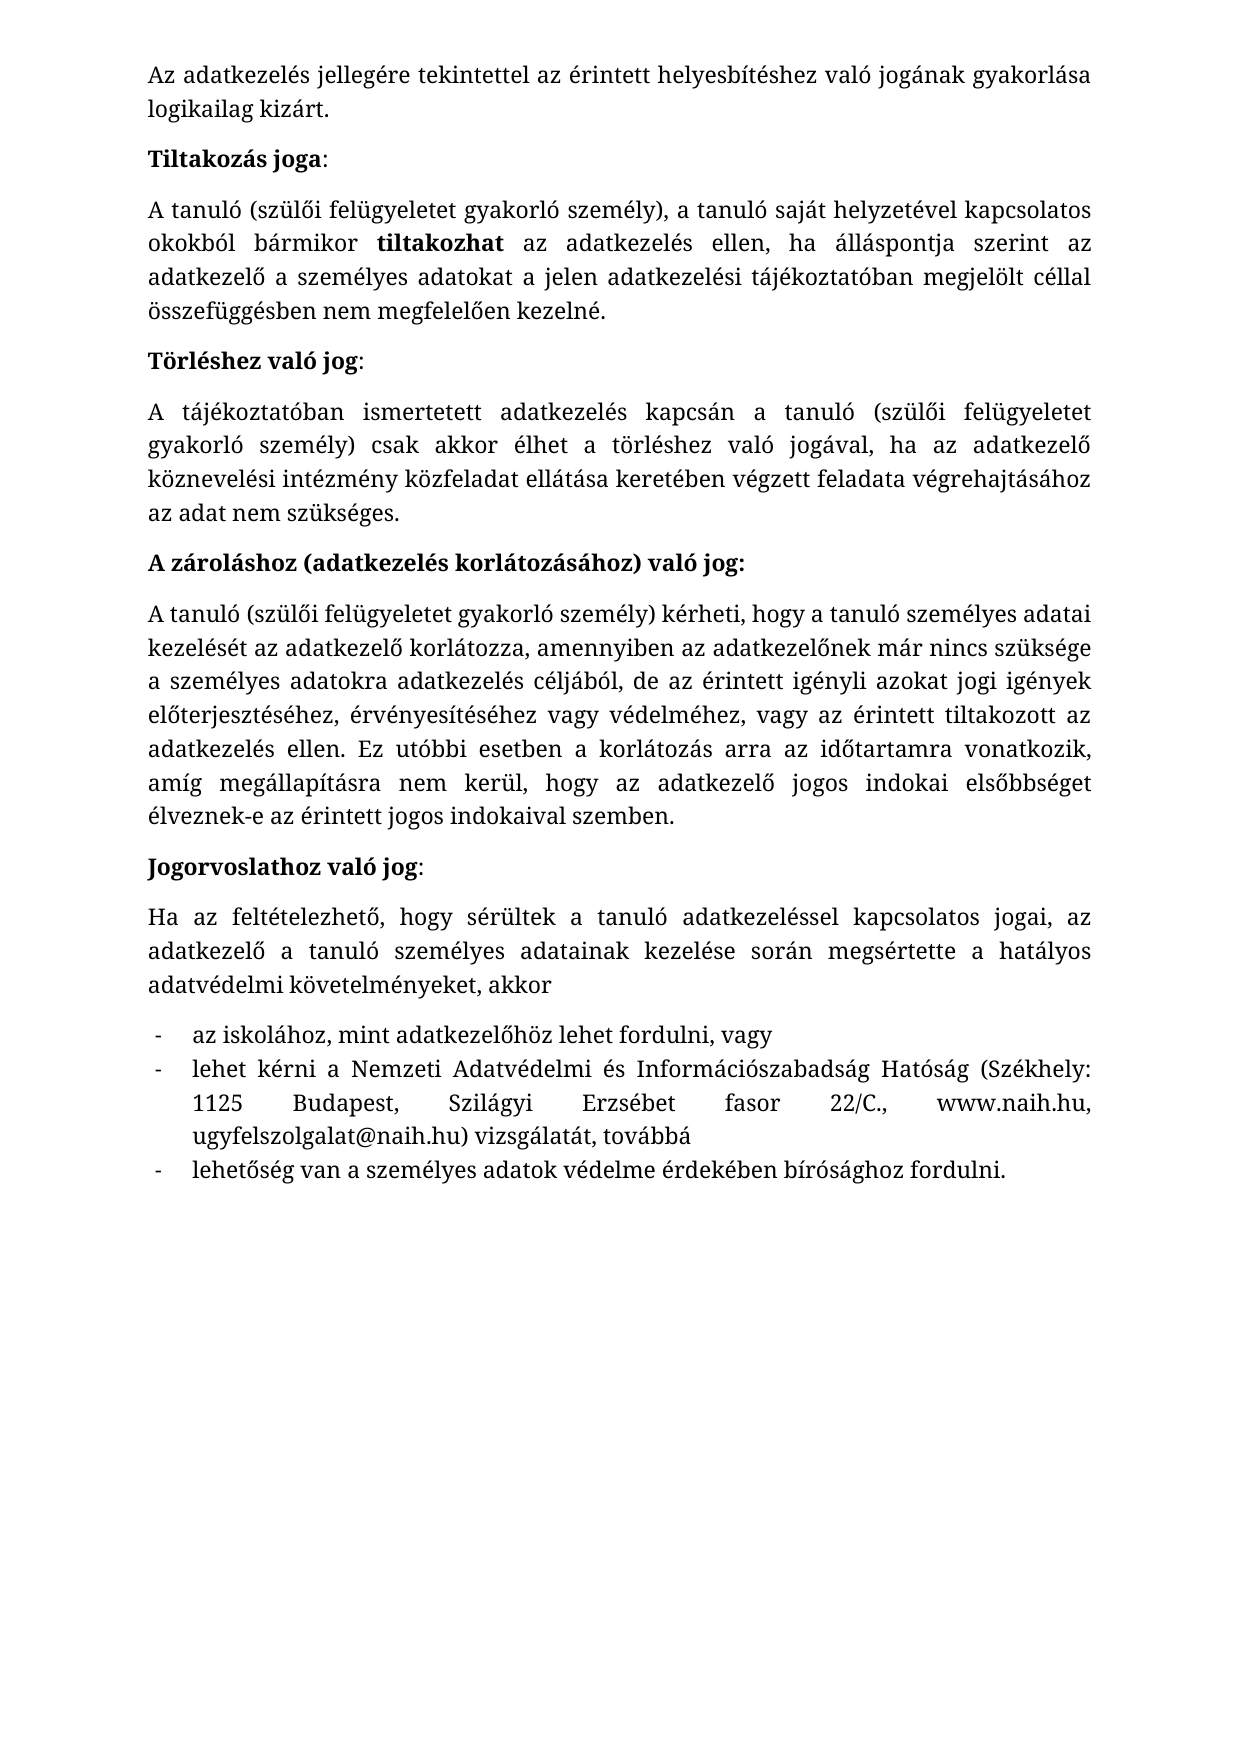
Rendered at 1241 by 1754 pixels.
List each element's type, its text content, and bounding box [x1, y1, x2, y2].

text Az adatkezelés jellegére tekintettel az érintett helyesbítéshez való jogának gyakorlása logikailag kizárt. [148, 59, 1093, 124]
text Tiltakozás joga: [148, 143, 1093, 174]
text Jogorvoslathoz való jog: [148, 851, 1093, 882]
list lehet kérni a Nemzeti Adatvédelmi és Információszabadság Hatóság (Székhely: 1125 Budapest, Szilágyi Erzsébet fasor 22/C., www.naih.hu, ugyfelszolgalat@naih.hu) vizsgálatát, továbbá [154, 1053, 1093, 1152]
list az iskolához, mint adatkezelőhöz lehet fordulni, vagy [154, 1019, 1093, 1050]
text A tájékoztatóban ismertetett adatkezelés kapcsán a tanuló (szülői felügyeletet gyakorló személy) csak akkor élhet a törléshez való jogával, ha az adatkezelő köznevelési intézmény közfeladat ellátása keretében végzett feladata végrehajtásához az adat nem szükséges. [148, 396, 1093, 528]
text Ha az feltételezhető, hogy sérültek a tanuló adatkezeléssel kapcsolatos jogai, az adatkezelő a tanuló személyes adatainak kezelése során megsértette a hatályos adatvédelmi követelményeket, akkor [148, 901, 1093, 1000]
list lehetőség van a személyes adatok védelme érdekében bírósághoz fordulni. [154, 1154, 1093, 1185]
text Törléshez való jog: [148, 345, 1093, 377]
text A zároláshoz (adatkezelés korlátozásához) való jog: [148, 547, 1093, 579]
text A tanuló (szülői felügyeletet gyakorló személy) kérheti, hogy a tanuló személyes adatai kezelését az adatkezelő korlátozza, amennyiben az adatkezelőnek már nincs szüksége a személyes adatokra adatkezelés céljából, de az érintett igényli azokat jogi igények előterjesztéséhez, érvényesítéséhez vagy védelméhez, vagy az érintett tiltakozott az adatkezelés ellen. Ez utóbbi esetben a korlátozás arra az időtartamra vonatkozik, amíg megállapításra nem kerül, hogy az adatkezelő jogos indokai elsőbbséget élveznek-e az érintett jogos indokaival szemben. [148, 598, 1093, 832]
text A tanuló (szülői felügyeletet gyakorló személy), a tanuló saját helyzetével kapcsolatos okokból bármikor tiltakozhat az adatkezelés ellen, ha álláspontja szerint az adatkezelő a személyes adatokat a jelen adatkezelési tájékoztatóban megjelölt céllal összefüggésben nem megfelelően kezelné. [148, 194, 1093, 326]
